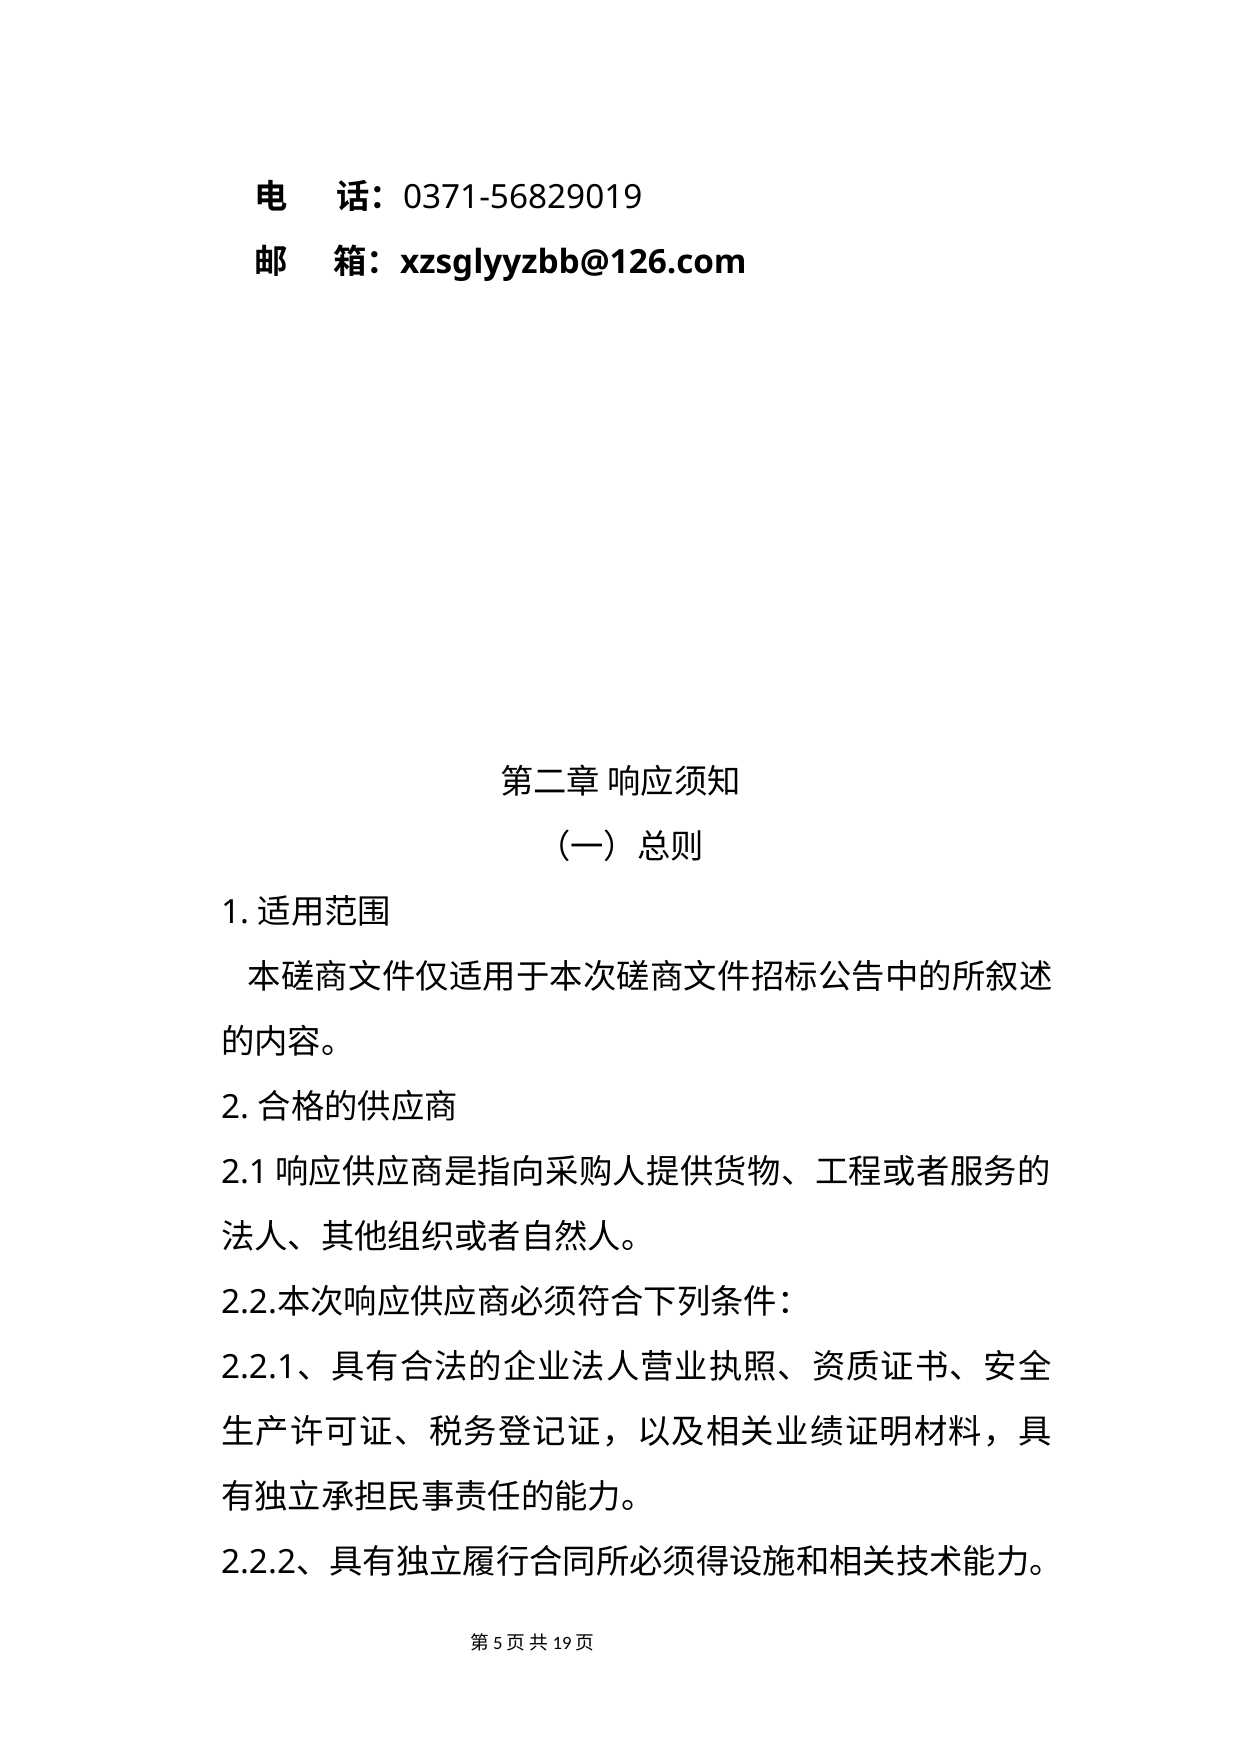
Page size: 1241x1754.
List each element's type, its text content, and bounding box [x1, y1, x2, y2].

text 2.2.2、具有独立履行合同所必须得设施和相关技术能力。 [221, 1527, 1053, 1592]
list 适用范围 [221, 877, 1053, 942]
text 本磋商文件仅适用于本次磋商文件招标公告中的所叙述的内容。 [221, 942, 1053, 1072]
list 合格的供应商 [221, 1072, 1053, 1137]
text 邮 箱：xzsglyyzbb@126.com [187, 227, 1053, 292]
text 电 话：0371-56829019 [187, 162, 1053, 227]
list 响应须知 [187, 747, 1053, 812]
list 总则 [187, 812, 1053, 877]
text 2.1响应供应商是指向采购人提供货物、工程或者服务的法人、其他组织或者自然人。 [221, 1137, 1053, 1267]
text 2.2.1、具有合法的企业法人营业执照、资质证书、安全生产许可证、税务登记证，以及相关业绩证明材料，具有独立承担民事责任的能力。 [221, 1332, 1053, 1527]
text 2.2.本次响应供应商必须符合下列条件： [221, 1267, 1053, 1332]
